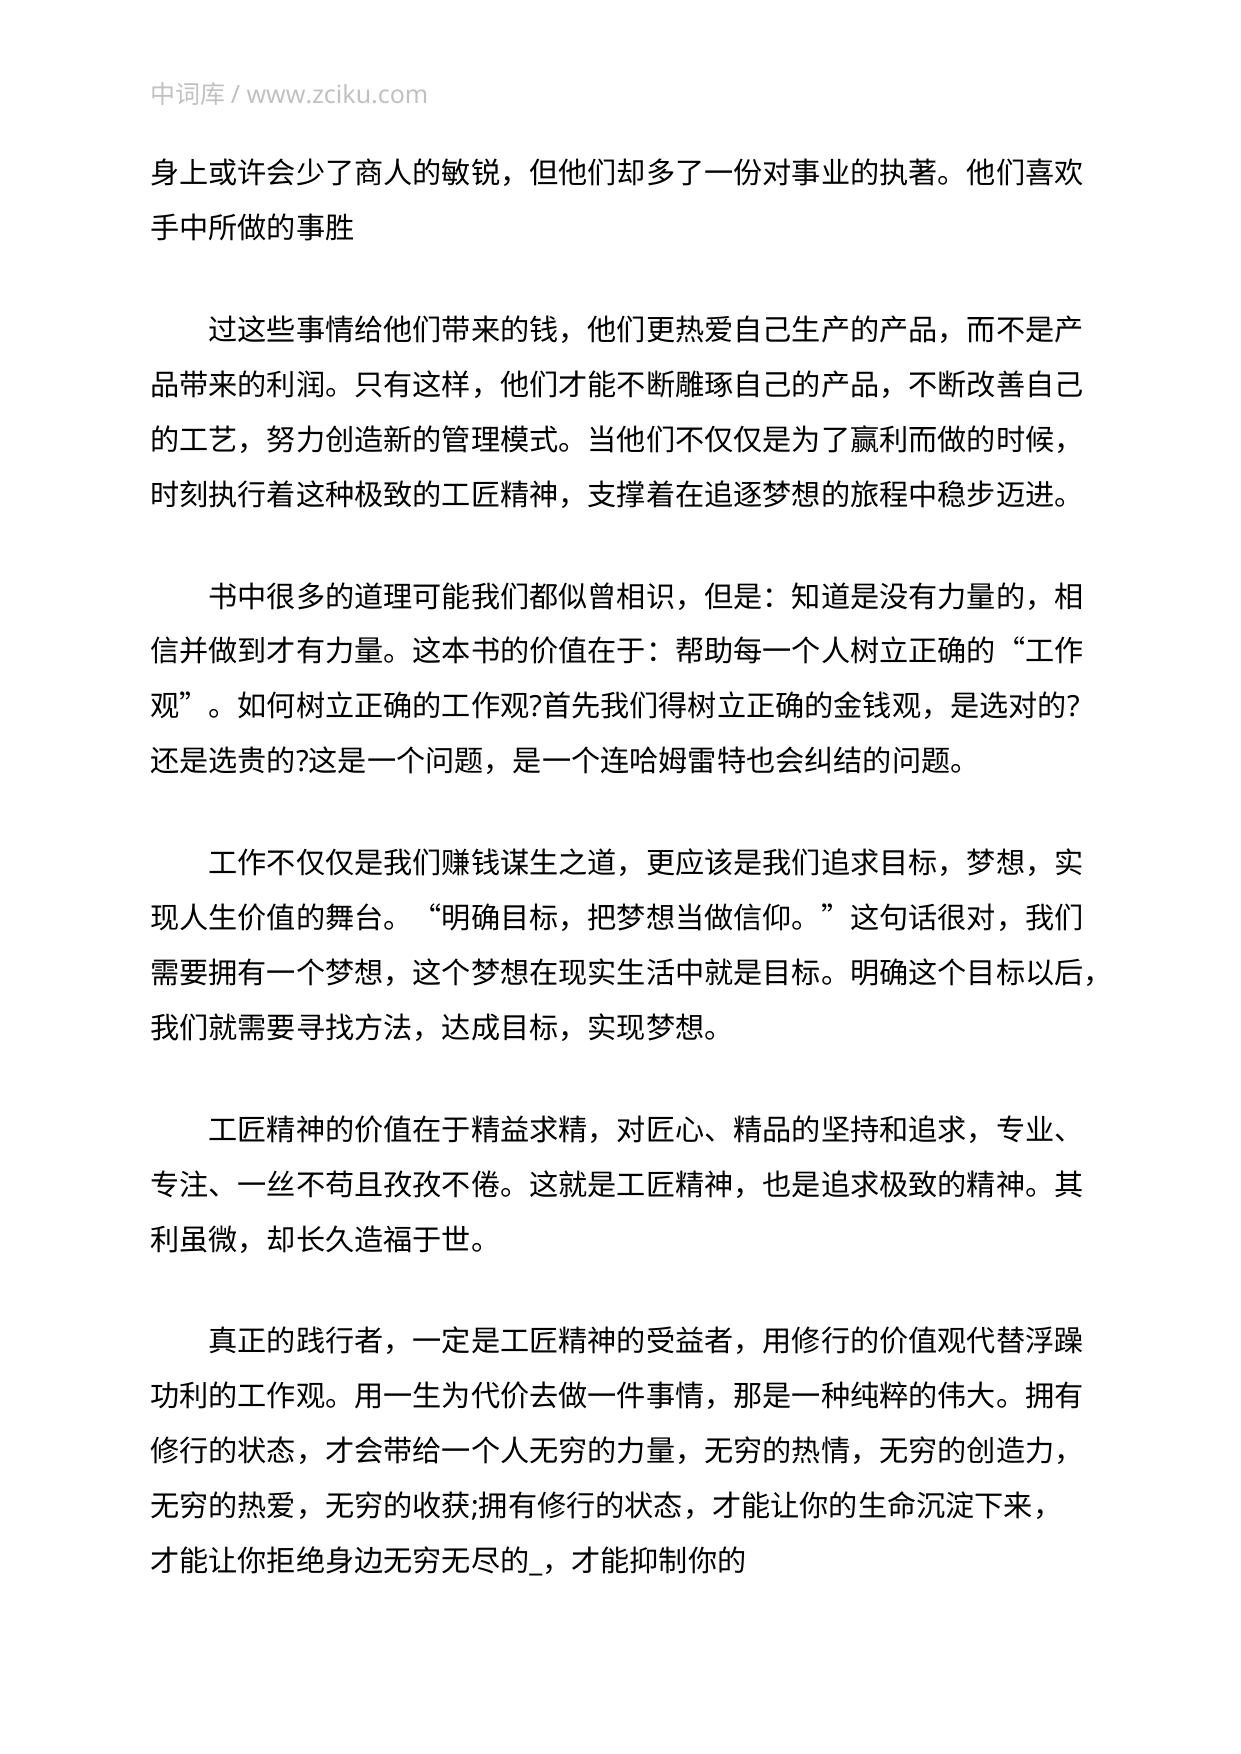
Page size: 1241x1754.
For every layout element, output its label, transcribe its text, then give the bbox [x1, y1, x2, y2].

text 过这些事情给他们带来的钱，他们更热爱自己生产的产品，而不是产品带来的利润。只有这样，他们才能不断雕琢自己的产品，不断改善自己的工艺，努力创造新的管理模式。当他们不仅仅是为了赢利而做的时候，时刻执行着这种极致的工匠精神，支撑着在追逐梦想的旅程中稳步迈进。 [150, 307, 1090, 514]
text 工匠精神的价值在于精益求精，对匠心、精品的坚持和追求，专业、专注、一丝不苟且孜孜不倦。这就是工匠精神，也是追求极致的精神。其利虽微，却长久造福于世。 [150, 1106, 1090, 1258]
text 书中很多的道理可能我们都似曾相识，但是：知道是没有力量的，相信并做到才有力量。这本书的价值在于：帮助每一个人树立正确的“工作观”。如何树立正确的工作观?首先我们得树立正确的金钱观，是选对的?还是选贵的?这是一个问题，是一个连哈姆雷特也会纠结的问题。 [150, 573, 1090, 780]
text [150, 150, 1090, 247]
text 真正的践行者，一定是工匠精神的受益者，用修行的价值观代替浮躁功利的工作观。用一生为代价去做一件事情，那是一种纯粹的伟大。拥有修行的状态，才会带给一个人无穷的力量，无穷的热情，无穷的创造力，无穷的热爱，无穷的收获;拥有修行的状态，才能让你的生命沉淀下来，才能让你拒绝身边无穷无尽的_，才能抑制你的 [150, 1318, 1090, 1580]
text 工作不仅仅是我们赚钱谋生之道，更应该是我们追求目标，梦想，实现人生价值的舞台。“明确目标，把梦想当做信仰。”这句话很对，我们需要拥有一个梦想，这个梦想在现实生活中就是目标。明确这个目标以后，我们就需要寻找方法，达成目标，实现梦想。 [150, 840, 1090, 1047]
